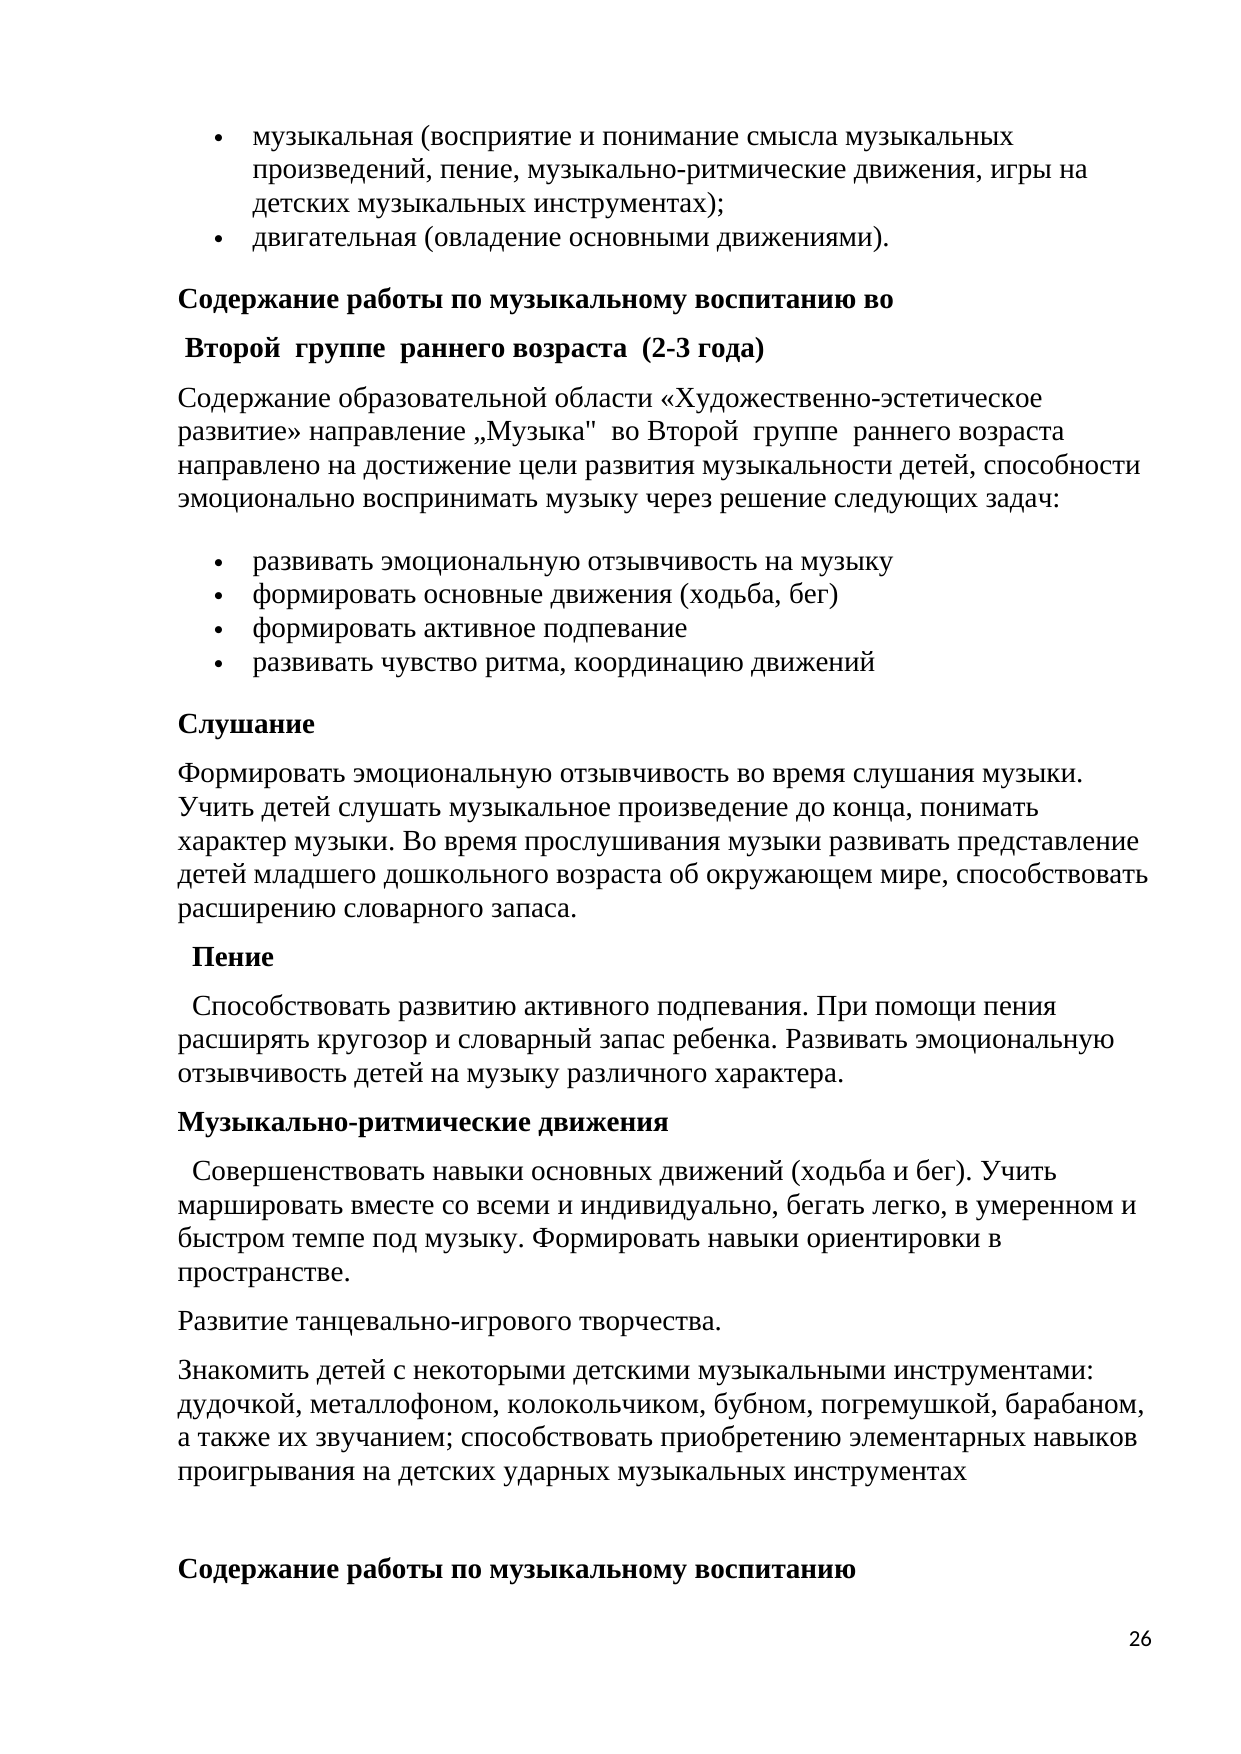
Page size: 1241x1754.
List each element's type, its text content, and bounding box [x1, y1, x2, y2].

text Музыкально-ритмические движения [177, 1104, 1152, 1138]
list двигательная (овладение основными движениями). [215, 219, 1152, 252]
text Содержание работы по музыкальному воспитанию во [177, 281, 1152, 315]
text Способствовать развитию активного подпевания. При помощи пения расширять кругозор и словарный запас ребенка. Развивать эмоциональную отзывчивость детей на музыку различного характера. [177, 988, 1152, 1089]
text Формировать эмоциональную отзывчивость во время слушания музыки. Учить детей слушать музыкальное произведение до конца, понимать характер музыки. Во время прослушивания музыки развивать представление детей младшего дошкольного возраста об окружающем мире, способствовать расширению словарного запаса. [177, 756, 1152, 923]
text Слушание [177, 706, 1152, 740]
list музыкальная (восприятие и понимание смысла музыкальных произведений, пение, музыкально-ритмические движения, игры на детских музыкальных инструментах); [215, 118, 1152, 219]
text Знакомить детей с некоторыми детскими музыкальными инструментами: дудочкой, металлофоном, колокольчиком, бубном, погремушкой, барабаном, а также их звучанием; способствовать приобретению элементарных навыков проигрывания на детских ударных музыкальных инструментах [177, 1352, 1152, 1487]
text Развитие танцевально-игрового творчества. [177, 1303, 1152, 1337]
list формировать активное подпевание [215, 610, 1152, 644]
text Содержание работы по музыкальному воспитанию [177, 1551, 1152, 1585]
text Содержание образовательной области «Художественно-эстетическое развитие» направление „Музыка" во Второй группе раннего возраста направлено на достижение цели развития музыкальности детей, способности эмоционально воспринимать музыку через решение следующих задач: [177, 380, 1152, 514]
text Совершенствовать навыки основных движений (ходьба и бег). Учить маршировать вместе со всеми и индивидуально, бегать легко, в умеренном и быстром темпе под музыку. Формировать навыки ориентировки в пространстве. [177, 1153, 1152, 1288]
list развивать чувство ритма, координацию движений [215, 644, 1152, 677]
list развивать эмоциональную отзывчивость на музыку [215, 543, 1152, 577]
list формировать основные движения (ходьба, бег) [215, 577, 1152, 610]
text Второй группе раннего возраста (2-3 года) [177, 331, 1152, 364]
text Пение [177, 939, 1152, 972]
